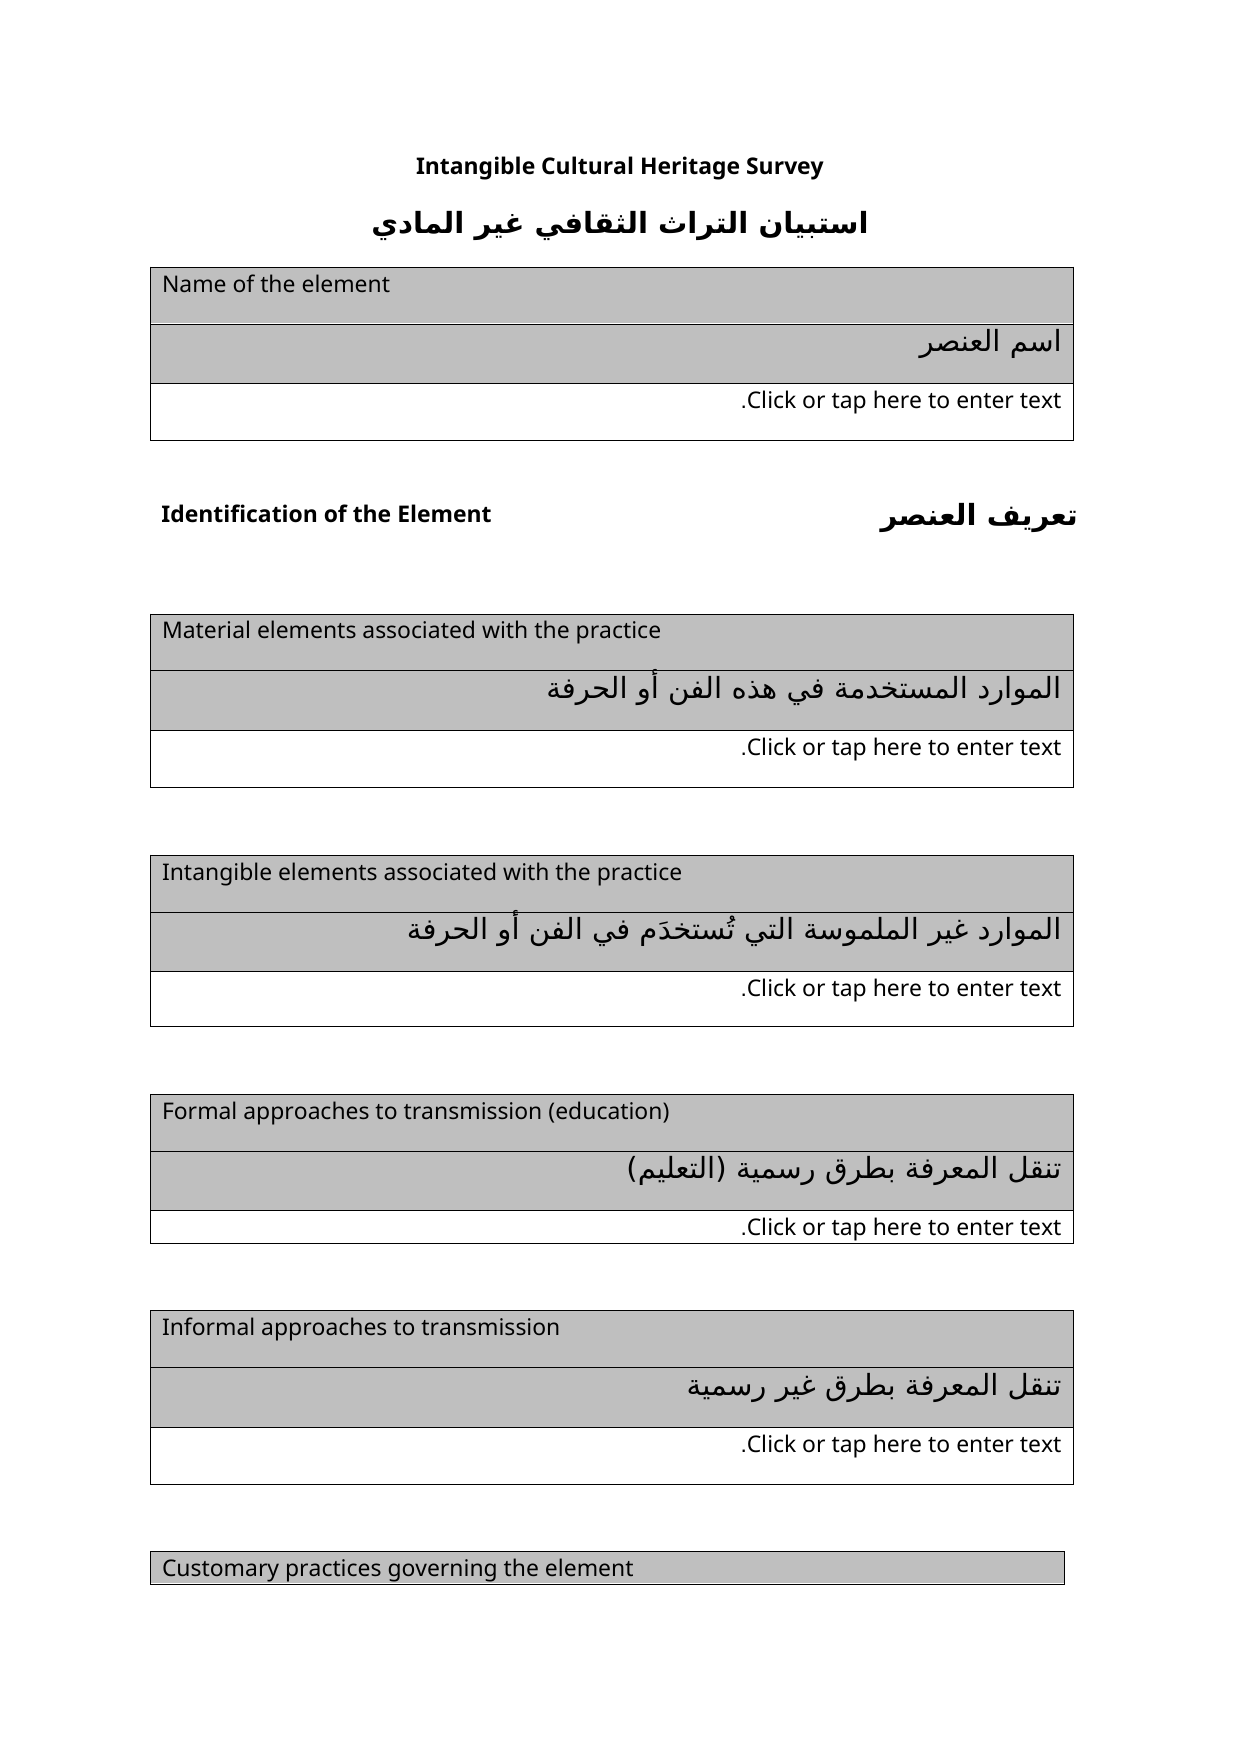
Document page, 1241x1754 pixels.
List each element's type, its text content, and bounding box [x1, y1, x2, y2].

table_header Material elements associated with the practice [151, 615, 1073, 670]
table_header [151, 1552, 1064, 1583]
table_cell الموارد المستخدمة في هذه الفن أو الحرفة [151, 671, 1073, 730]
table_cell تنقل المعرفة بطرق رسمية (التعليم) [151, 1152, 1073, 1210]
table_header Intangible elements associated with the practice [151, 856, 1073, 912]
table_header Informal approaches to transmission [151, 1311, 1073, 1367]
table_cell تنقل المعرفة بطرق غير رسمية [151, 1368, 1073, 1427]
table_header Identification of the Element [150, 498, 619, 557]
table_header Name of the element [151, 268, 1073, 323]
table_header تعريف العنصر [620, 498, 1089, 557]
text Intangible Cultural Heritage Survey [150, 150, 1090, 181]
table_cell اسم العنصر [151, 325, 1073, 383]
table_cell الموارد غير الملموسة التي تُستخدَم في الفن أو الحرفة [151, 913, 1073, 971]
table_header Formal approaches to transmission (education) [151, 1095, 1073, 1151]
text استبيان التراث الثقافي غير المادي [150, 207, 1090, 241]
